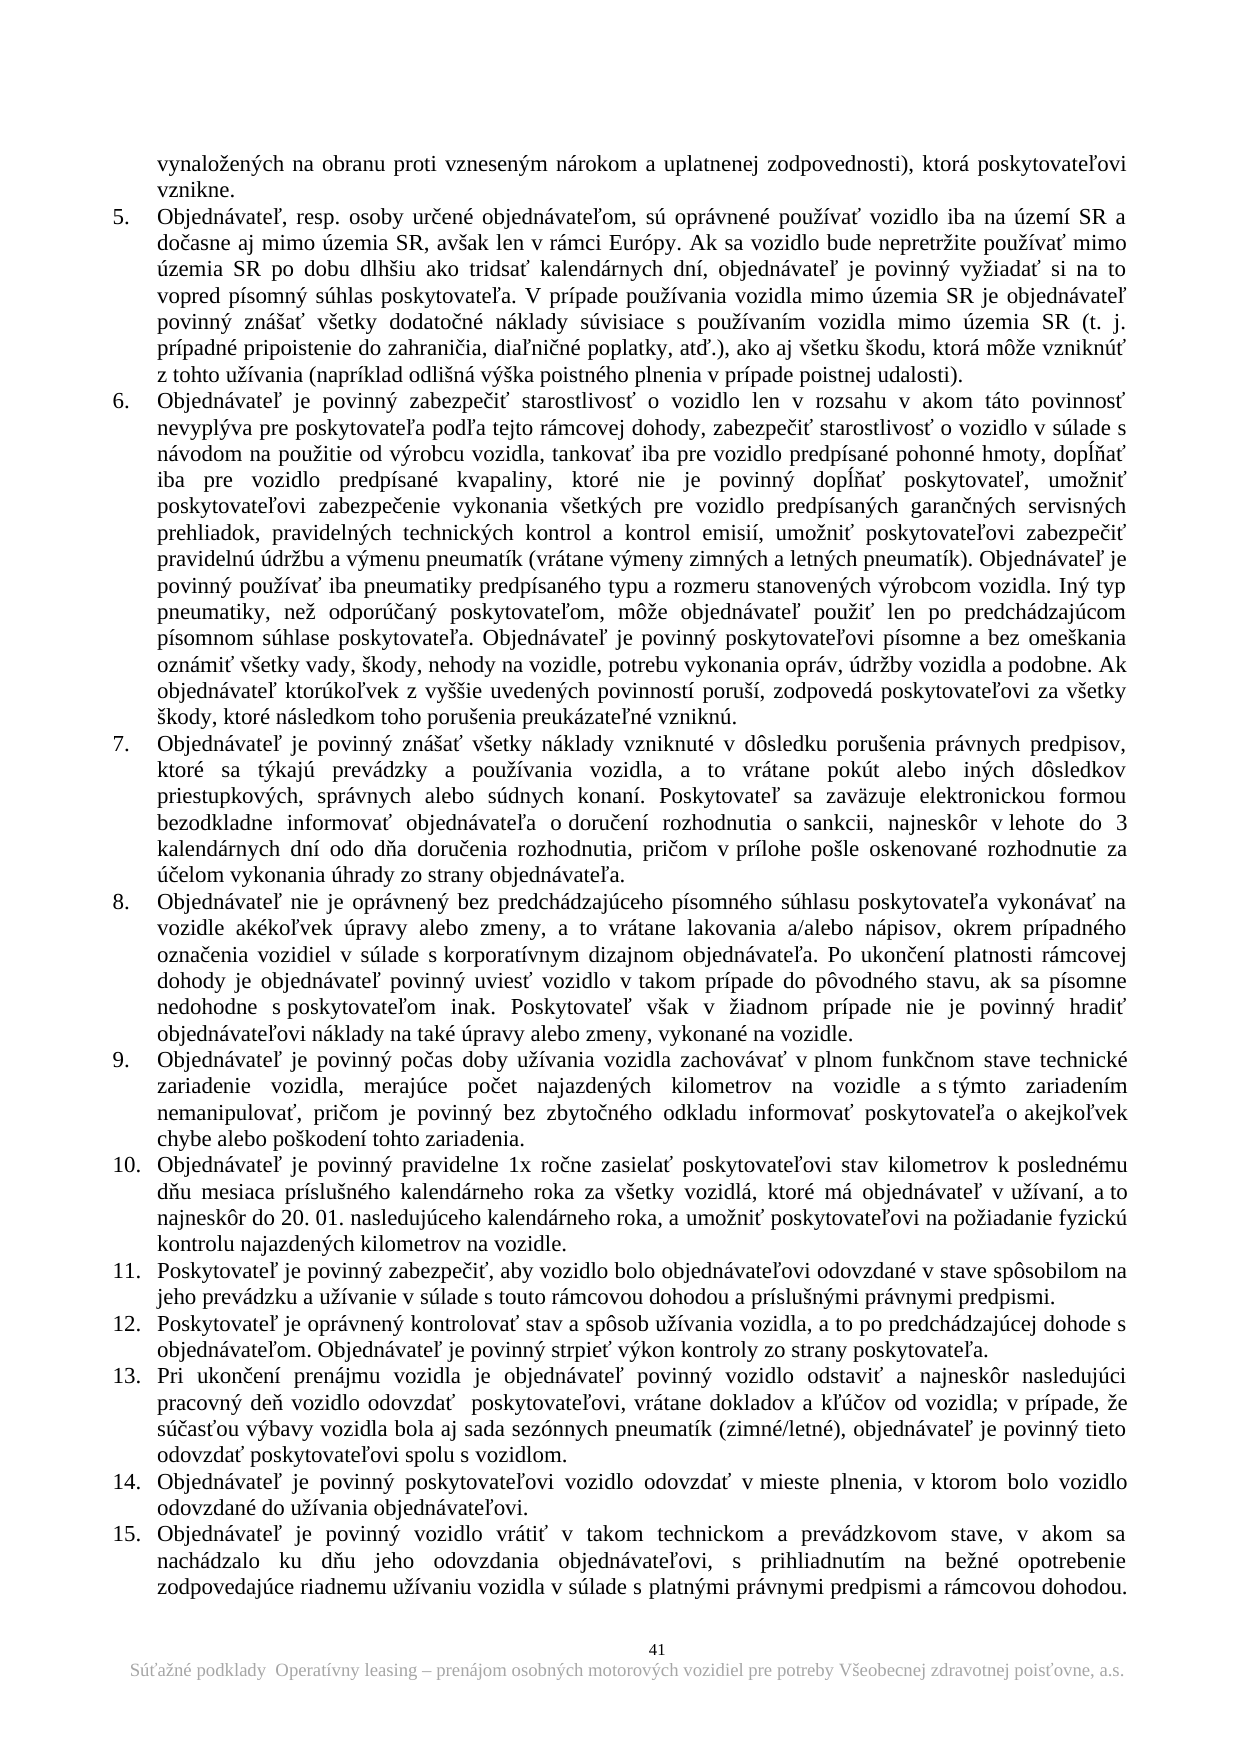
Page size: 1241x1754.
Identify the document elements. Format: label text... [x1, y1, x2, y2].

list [112, 150, 1128, 203]
list Objednávateľ nie je oprávnený bez predchádzajúceho písomného súhlasu poskytovateľa vykonávať na vozidle akékoľvek úpravy alebo zmeny, a to vrátane lakovania a/alebo nápisov, okrem prípadného označenia vozidiel v súlade s korporatívnym dizajnom objednávateľa. Po ukončení platnosti rámcovej dohody je objednávateľ povinný uviesť vozidlo v takom prípade do pôvodného stavu, ak sa písomne nedohodne s poskytovateľom inak. Poskytovateľ však v žiadnom prípade nie je povinný hradiť objednávateľovi náklady na také úpravy alebo zmeny, vykonané na vozidle. [112, 888, 1128, 1046]
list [112, 1520, 1128, 1599]
list Objednávateľ je povinný znášať všetky náklady vzniknuté v dôsledku porušenia právnych predpisov, ktoré sa týkajú prevádzky a používania vozidla, a to vrátane pokút alebo iných dôsledkov priestupkových, správnych alebo súdnych konaní. Poskytovateľ sa zaväzuje elektronickou formou bezodkladne informovať objednávateľa o doručení rozhodnutia o sankcii, najneskôr v lehote do 3 kalendárnych dní odo dňa doručenia rozhodnutia, pričom v prílohe pošle oskenované rozhodnutie za účelom vykonania úhrady zo strany objednávateľa. [112, 730, 1128, 888]
list Poskytovateľ je povinný zabezpečiť, aby vozidlo bolo objednávateľovi odovzdané v stave spôsobilom na jeho prevádzku a užívanie v súlade s touto rámcovou dohodou a príslušnými právnymi predpismi. [112, 1257, 1128, 1309]
list Objednávateľ je povinný pravidelne 1x ročne zasielať poskytovateľovi stav kilometrov k poslednému dňu mesiaca príslušného kalendárneho roka za všetky vozidlá, ktoré má objednávateľ v užívaní, a to najneskôr do 20. 01. nasledujúceho kalendárneho roka, a umožniť poskytovateľovi na požiadanie fyzickú kontrolu najazdených kilometrov na vozidle. [112, 1151, 1128, 1257]
list Objednávateľ je povinný poskytovateľovi vozidlo odovzdať v mieste plnenia, v ktorom bolo vozidlo odovzdané do užívania objednávateľovi. [112, 1468, 1128, 1520]
list Objednávateľ je povinný počas doby užívania vozidla zachovávať v plnom funkčnom stave technické zariadenie vozidla, merajúce počet najazdených kilometrov na vozidle a s týmto zariadením nemanipulovať, pričom je povinný bez zbytočného odkladu informovať poskytovateľa o akejkoľvek chybe alebo poškodení tohto zariadenia. [112, 1046, 1128, 1151]
list Pri ukončení prenájmu vozidla je objednávateľ povinný vozidlo odstaviť a najneskôr nasledujúci pracovný deň vozidlo odovzdať poskytovateľovi, vrátane dokladov a kľúčov od vozidla; v prípade, že súčasťou výbavy vozidla bola aj sada sezónnych pneumatík (zimné/letné), objednávateľ je povinný tieto odovzdať poskytovateľovi spolu s vozidlom. [112, 1362, 1128, 1468]
list Objednávateľ je povinný zabezpečiť starostlivosť o vozidlo len v rozsahu v akom táto povinnosť nevyplýva pre poskytovateľa podľa tejto rámcovej dohody, zabezpečiť starostlivosť o vozidlo v súlade s návodom na použitie od výrobcu vozidla, tankovať iba pre vozidlo predpísané pohonné hmoty, dopĺňať iba pre vozidlo predpísané kvapaliny, ktoré nie je povinný dopĺňať poskytovateľ, umožniť poskytovateľovi zabezpečenie vykonania všetkých pre vozidlo predpísaných garančných servisných prehliadok, pravidelných technických kontrol a kontrol emisií, umožniť poskytovateľovi zabezpečiť pravidelnú údržbu a výmenu pneumatík (vrátane výmeny zimných a letných pneumatík). Objednávateľ je povinný používať iba pneumatiky predpísaného typu a rozmeru stanovených výrobcom vozidla. Iný typ pneumatiky, než odporúčaný poskytovateľom, môže objednávateľ použiť len po predchádzajúcom písomnom súhlase poskytovateľa. Objednávateľ je povinný poskytovateľovi písomne a bez omeškania oznámiť všetky vady, škody, nehody na vozidle, potrebu vykonania opráv, údržby vozidla a podobne. Ak objednávateľ ktorúkoľvek z vyššie uvedených povinností poruší, zodpovedá poskytovateľovi za všetky škody, ktoré následkom toho porušenia preukázateľné vzniknú. [112, 387, 1128, 730]
list Objednávateľ, resp. osoby určené objednávateľom, sú oprávnené používať vozidlo iba na území SR a dočasne aj mimo územia SR, avšak len v rámci Európy. Ak sa vozidlo bude nepretržite používať mimo územia SR po dobu dlhšiu ako tridsať kalendárnych dní, objednávateľ je povinný vyžiadať si na to vopred písomný súhlas poskytovateľa. V prípade používania vozidla mimo územia SR je objednávateľ povinný znášať všetky dodatočné náklady súvisiace s používaním vozidla mimo územia SR (t. j. prípadné pripoistenie do zahraničia, diaľničné poplatky, atď.), ako aj všetku škodu, ktorá môže vzniknúť z tohto užívania (napríklad odlišná výška poistného plnenia v prípade poistnej udalosti). [112, 203, 1128, 387]
list Poskytovateľ je oprávnený kontrolovať stav a spôsob užívania vozidla, a to po predchádzajúcej dohode s objednávateľom. Objednávateľ je povinný strpieť výkon kontroly zo strany poskytovateľa. [112, 1309, 1128, 1362]
